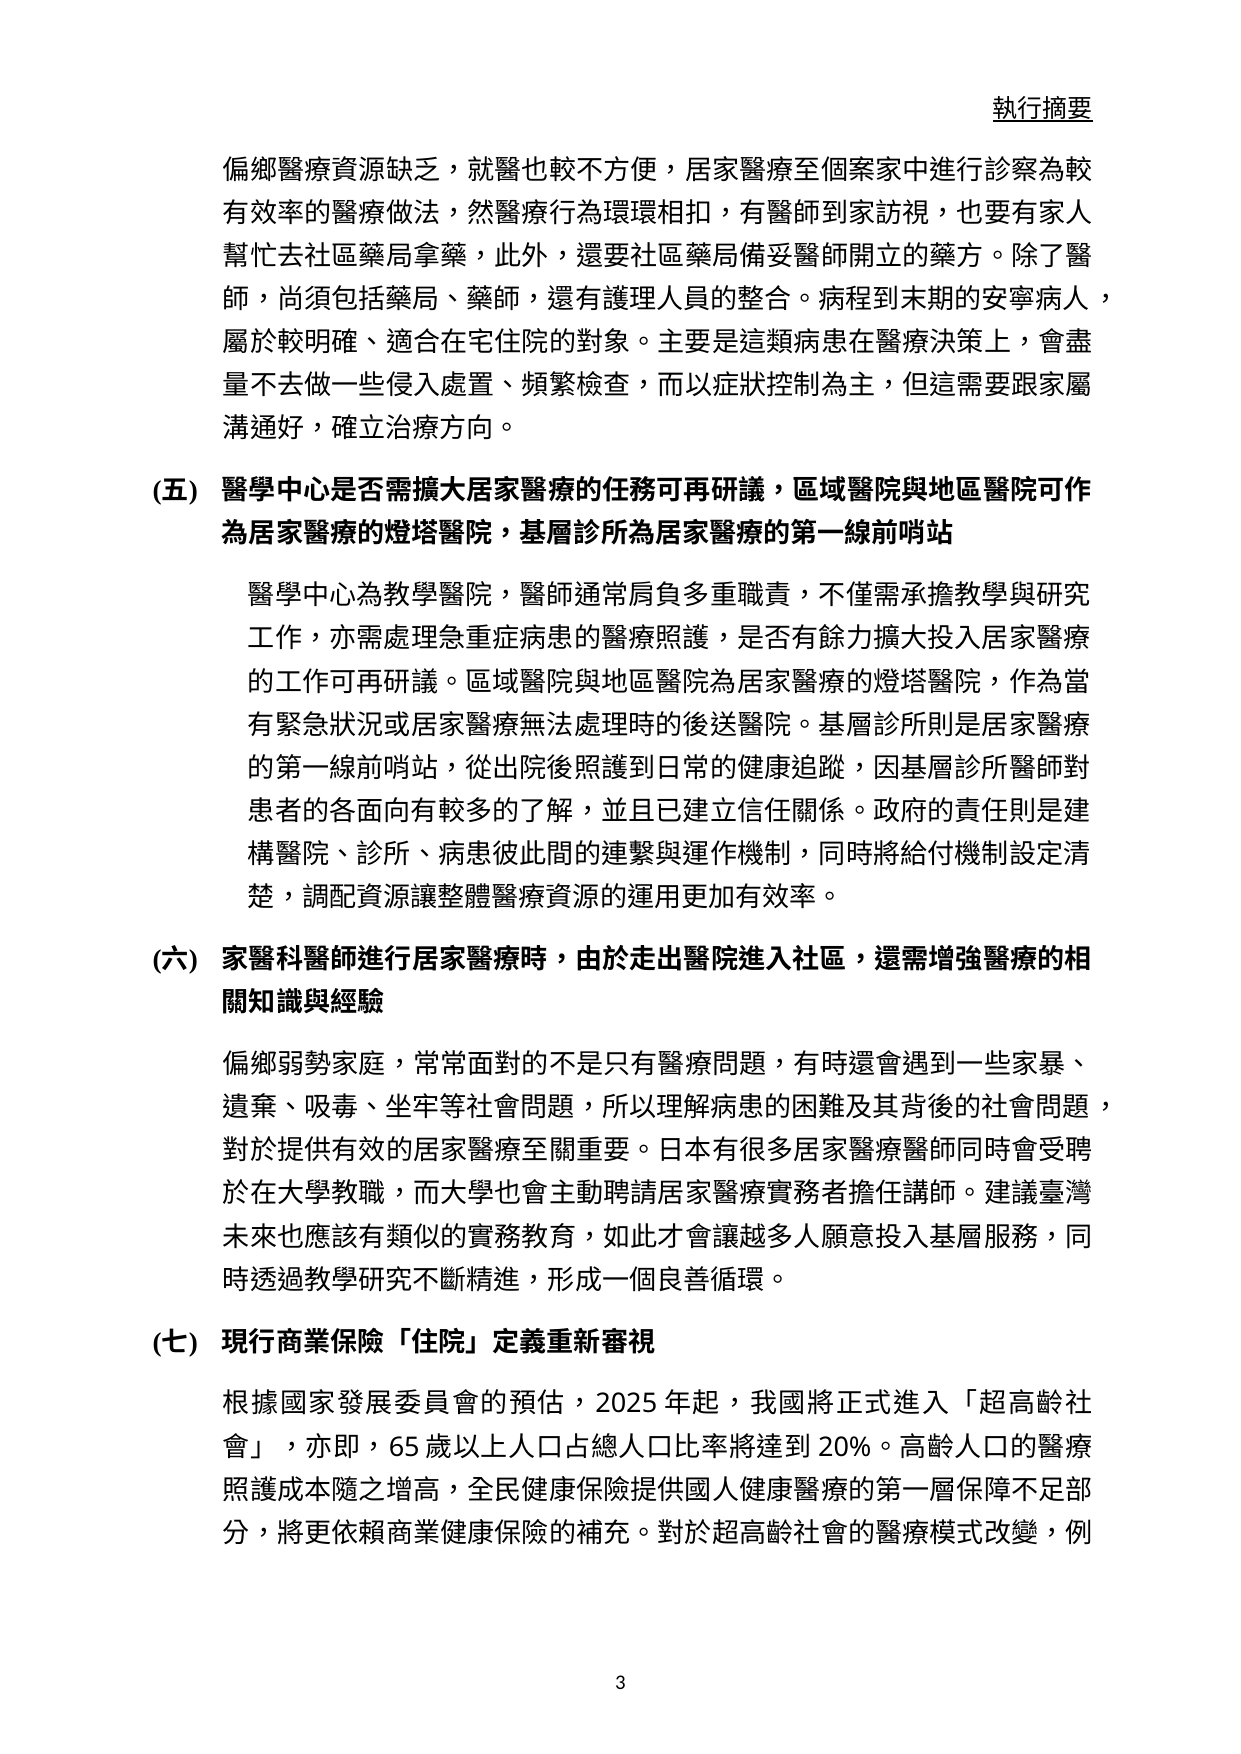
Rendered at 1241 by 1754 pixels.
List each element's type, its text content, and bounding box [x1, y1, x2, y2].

list 醫學中心是否需擴大居家醫療的任務可再研議，區域醫院與地區醫院可作為居家醫療的燈塔醫院，基層診所為居家醫療的第一線前哨站 [198, 468, 1092, 551]
list 醫學中心為教學醫院，醫師通常肩負多重職責，不僅需承擔教學與研究工作，亦需處理急重症病患的醫療照護，是否有餘力擴大投入居家醫療的工作可再研議。區域醫院與地區醫院為居家醫療的燈塔醫院，作為當有緊急狀況或居家醫療無法處理時的後送醫院。基層診所則是居家醫療的第一線前哨站，從出院後照護到日常的健康追蹤，因基層診所醫師對患者的各面向有較多的了解，並且已建立信任關係。政府的責任則是建構醫院、診所、病患彼此間的連繫與運作機制，同時將給付機制設定清楚，調配資源讓整體醫療資源的運用更加有效率。 [248, 573, 1092, 914]
list 偏鄉醫療資源缺乏，就醫也較不方便，居家醫療至個案家中進行診察為較有效率的醫療做法，然醫療行為環環相扣，有醫師到家訪視，也要有家人幫忙去社區藥局拿藥，此外，還要社區藥局備妥醫師開立的藥方。除了醫師，尚須包括藥局、藥師，還有護理人員的整合。病程到末期的安寧病人，屬於較明確、適合在宅住院的對象。主要是這類病患在醫療決策上，會盡量不去做一些侵入處置、頻繁檢查，而以症狀控制為主，但這需要跟家屬溝通好，確立治療方向。 [223, 148, 1092, 446]
list 家醫科醫師進行居家醫療時，由於走出醫院進入社區，還需增強醫療的相關知識與經驗 [198, 937, 1092, 1019]
list 偏鄉弱勢家庭，常常面對的不是只有醫療問題，有時還會遇到一些家暴、遺棄、吸毒、坐牢等社會問題，所以理解病患的困難及其背後的社會問題，對於提供有效的居家醫療至關重要。日本有很多居家醫療醫師同時會受聘於在大學教職，而大學也會主動聘請居家醫療實務者擔任講師。建議臺灣未來也應該有類似的實務教育，如此才會讓越多人願意投入基層服務，同時透過教學研究不斷精進，形成一個良善循環。 [223, 1042, 1092, 1297]
list 現行商業保險「住院」定義重新審視 [198, 1319, 1092, 1359]
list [223, 1381, 1092, 1550]
